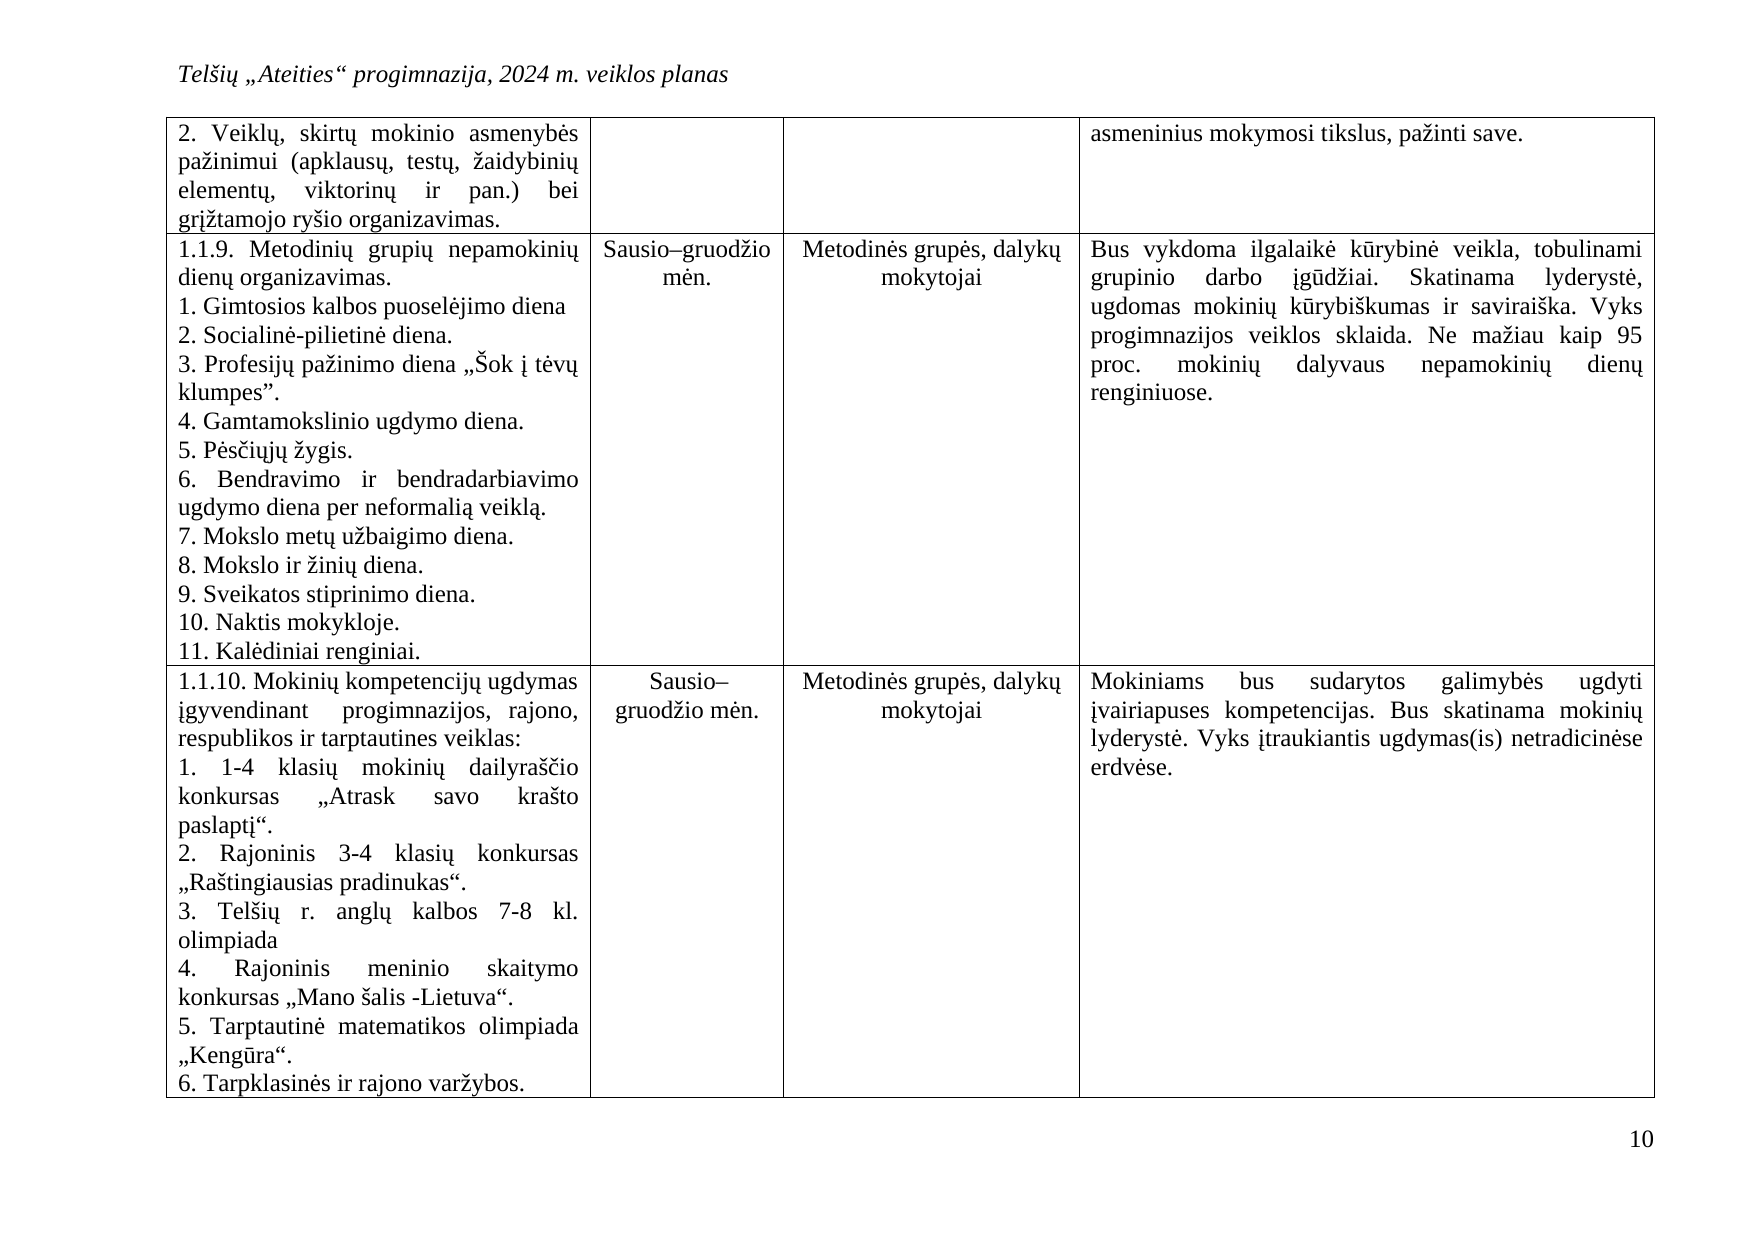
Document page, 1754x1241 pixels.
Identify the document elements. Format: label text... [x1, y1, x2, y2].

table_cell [1080, 666, 1654, 1097]
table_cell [591, 666, 783, 1097]
table_cell Sausio–gruodžio mėn. [591, 234, 783, 665]
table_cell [784, 118, 1079, 233]
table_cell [784, 666, 1079, 1097]
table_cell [591, 118, 783, 233]
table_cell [1080, 118, 1654, 233]
table_cell Bus vykdoma ilgalaikė kūrybinė veikla, tobulinami grupinio darbo įgūdžiai. Skatinama lyderystė, ugdomas mokinių kūrybiškumas ir saviraiška. Vyks progimnazijos veiklos sklaida. Ne mažiau kaip 95 proc. mokinių dalyvaus nepamokinių dienų renginiuose. [1080, 234, 1654, 665]
table_cell Metodinės grupės, dalykų mokytojai [784, 234, 1079, 665]
table_cell 1.1.9. Metodinių grupių nepamokinių dienų organizavimas. 1. Gimtosios kalbos puoselėjimo diena 2. Socialinė-pilietinė diena. 3. Profesijų pažinimo diena „Šok į tėvų klumpes”. 4. Gamtamokslinio ugdymo diena. 5. Pėsčiųjų žygis. 6. Bendravimo ir bendradarbiavimo ugdymo diena per neformalią veiklą. 7. Mokslo metų užbaigimo diena. 8. Mokslo ir žinių diena. 9. Sveikatos stiprinimo diena. 10. Naktis mokykloje. 11. Kalėdiniai renginiai. [167, 234, 590, 665]
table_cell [167, 666, 590, 1097]
